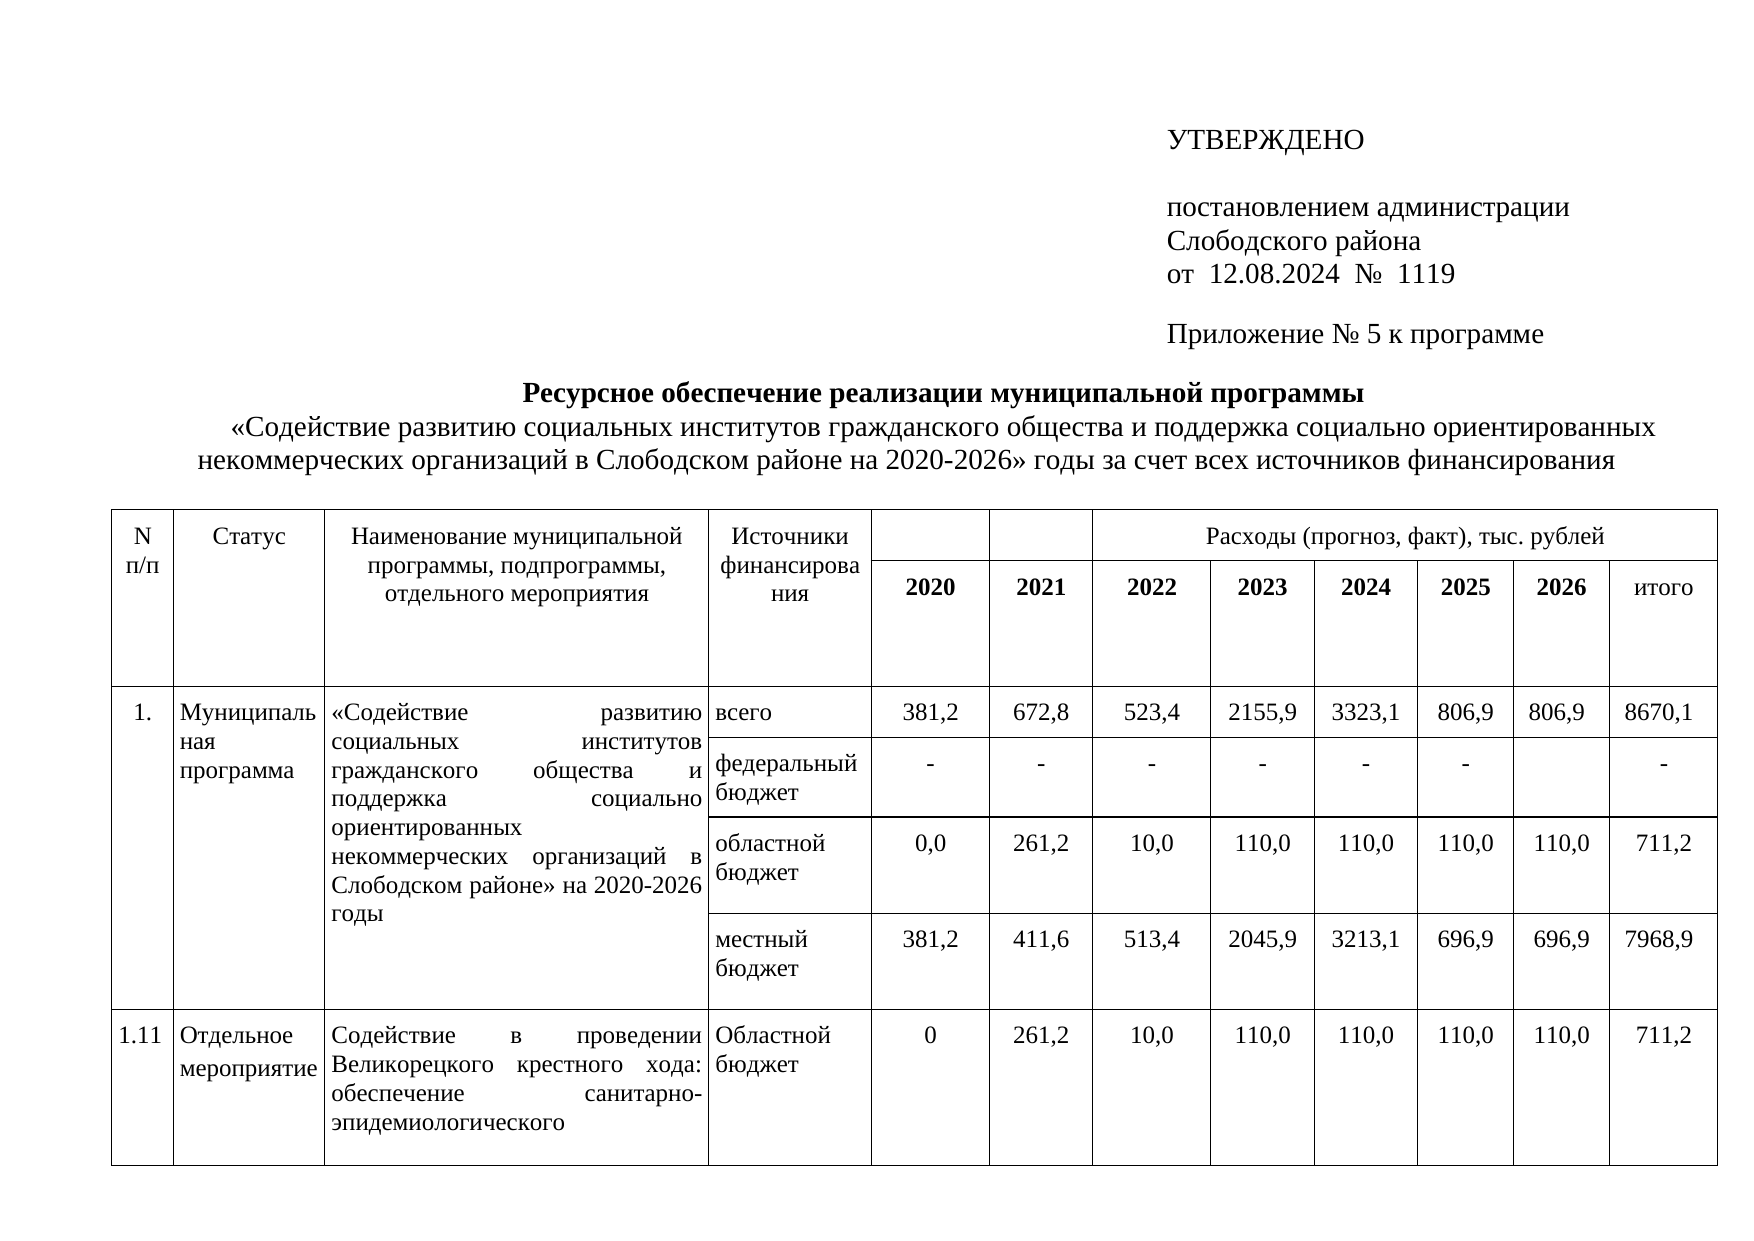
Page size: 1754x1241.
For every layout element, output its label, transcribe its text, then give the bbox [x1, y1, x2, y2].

table_header Расходы (прогноз, факт), тыс. рублей [1093, 510, 1717, 560]
table_cell 2022 [1093, 561, 1210, 686]
table_cell [1514, 738, 1609, 816]
table_header Наименование муниципальной программы, подпрограммы, отдельного мероприятия [325, 510, 708, 686]
text от 12.08.2024 № 1119 [1167, 256, 1695, 290]
table_cell 523,4 [1093, 687, 1210, 737]
table_cell Областной бюджет [709, 1010, 871, 1165]
table_cell 696,9 [1418, 914, 1513, 1009]
table_cell 711,2 [1610, 1010, 1717, 1165]
table_cell 8670,1 [1610, 687, 1717, 737]
table_cell 110,0 [1514, 818, 1609, 912]
text «Содействие развитию социальных институтов гражданского общества и поддержка социально ориентированных некоммерческих организаций в Слободском районе на 2020-2026» годы за счет всех источников финансирования [118, 409, 1695, 476]
table_cell 3323,1 [1315, 687, 1417, 737]
table_cell 711,2 [1610, 818, 1717, 912]
table_cell 806,9 [1514, 687, 1609, 737]
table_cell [174, 1010, 324, 1165]
table_cell 110,0 [1418, 818, 1513, 912]
text Слободского района [1167, 223, 1695, 256]
table_cell 10,0 [1093, 818, 1210, 912]
text Ресурсное обеспечение реализации муниципальной программы [118, 375, 1695, 409]
table_cell 110,0 [1514, 1010, 1609, 1165]
table_cell - [1315, 738, 1417, 816]
table_header [990, 510, 1092, 560]
table_cell итого [1610, 561, 1717, 686]
table_cell 110,0 [1315, 1010, 1417, 1165]
table_cell местный бюджет [709, 914, 871, 1009]
table_cell 2045,9 [1211, 914, 1314, 1009]
text УТВЕРЖДЕНО [1167, 122, 1695, 156]
table_cell 696,9 [1514, 914, 1609, 1009]
table_cell 3213,1 [1315, 914, 1417, 1009]
text постановлением администрации [1167, 189, 1695, 223]
table_cell 0 [872, 1010, 989, 1165]
table_cell 381,2 [872, 687, 989, 737]
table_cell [325, 1010, 708, 1165]
table_cell федеральный бюджет [709, 738, 871, 816]
table_cell областной бюджет [709, 818, 871, 912]
table_cell 672,8 [990, 687, 1092, 737]
table_cell всего [709, 687, 871, 737]
table_cell 2026 [1514, 561, 1609, 686]
table_cell 10,0 [1093, 1010, 1210, 1165]
table_cell - [1211, 738, 1314, 816]
table_cell - [1418, 738, 1513, 816]
table_cell - [990, 738, 1092, 816]
table_cell 2155,9 [1211, 687, 1314, 737]
table_cell 2025 [1418, 561, 1513, 686]
table_cell 411,6 [990, 914, 1092, 1009]
table_cell 0,0 [872, 818, 989, 912]
table_cell 381,2 [872, 914, 989, 1009]
table_cell 110,0 [1315, 818, 1417, 912]
table_cell 806,9 [1418, 687, 1513, 737]
table_cell 2024 [1315, 561, 1417, 686]
table_header N п/п [112, 510, 173, 686]
table_cell 2020 [872, 561, 989, 686]
table_cell - [1093, 738, 1210, 816]
table_cell 110,0 [1211, 1010, 1314, 1165]
table_cell 110,0 [1418, 1010, 1513, 1165]
table_cell 261,2 [990, 1010, 1092, 1165]
text Приложение № 5 к программе [1167, 316, 1695, 349]
table_cell 2021 [990, 561, 1092, 686]
table_cell 7968,9 [1610, 914, 1717, 1009]
table_cell 2023 [1211, 561, 1314, 686]
table_cell 1.11 [112, 1010, 173, 1165]
table_cell - [1610, 738, 1717, 816]
table_header Источники финансирования [709, 510, 871, 686]
table_cell 1. [112, 687, 173, 1009]
table_cell Муниципальная программа [174, 687, 324, 1009]
table_header [872, 510, 989, 560]
table_cell «Содействие развитию социальных институтов гражданского общества и поддержка социально ориентированных некоммерческих организаций в Слободском районе» на 2020-2026 годы [325, 687, 708, 1009]
table_cell - [872, 738, 989, 816]
table_cell 261,2 [990, 818, 1092, 912]
table_cell 110,0 [1211, 818, 1314, 912]
table_cell 513,4 [1093, 914, 1210, 1009]
table_header Статус [174, 510, 324, 686]
